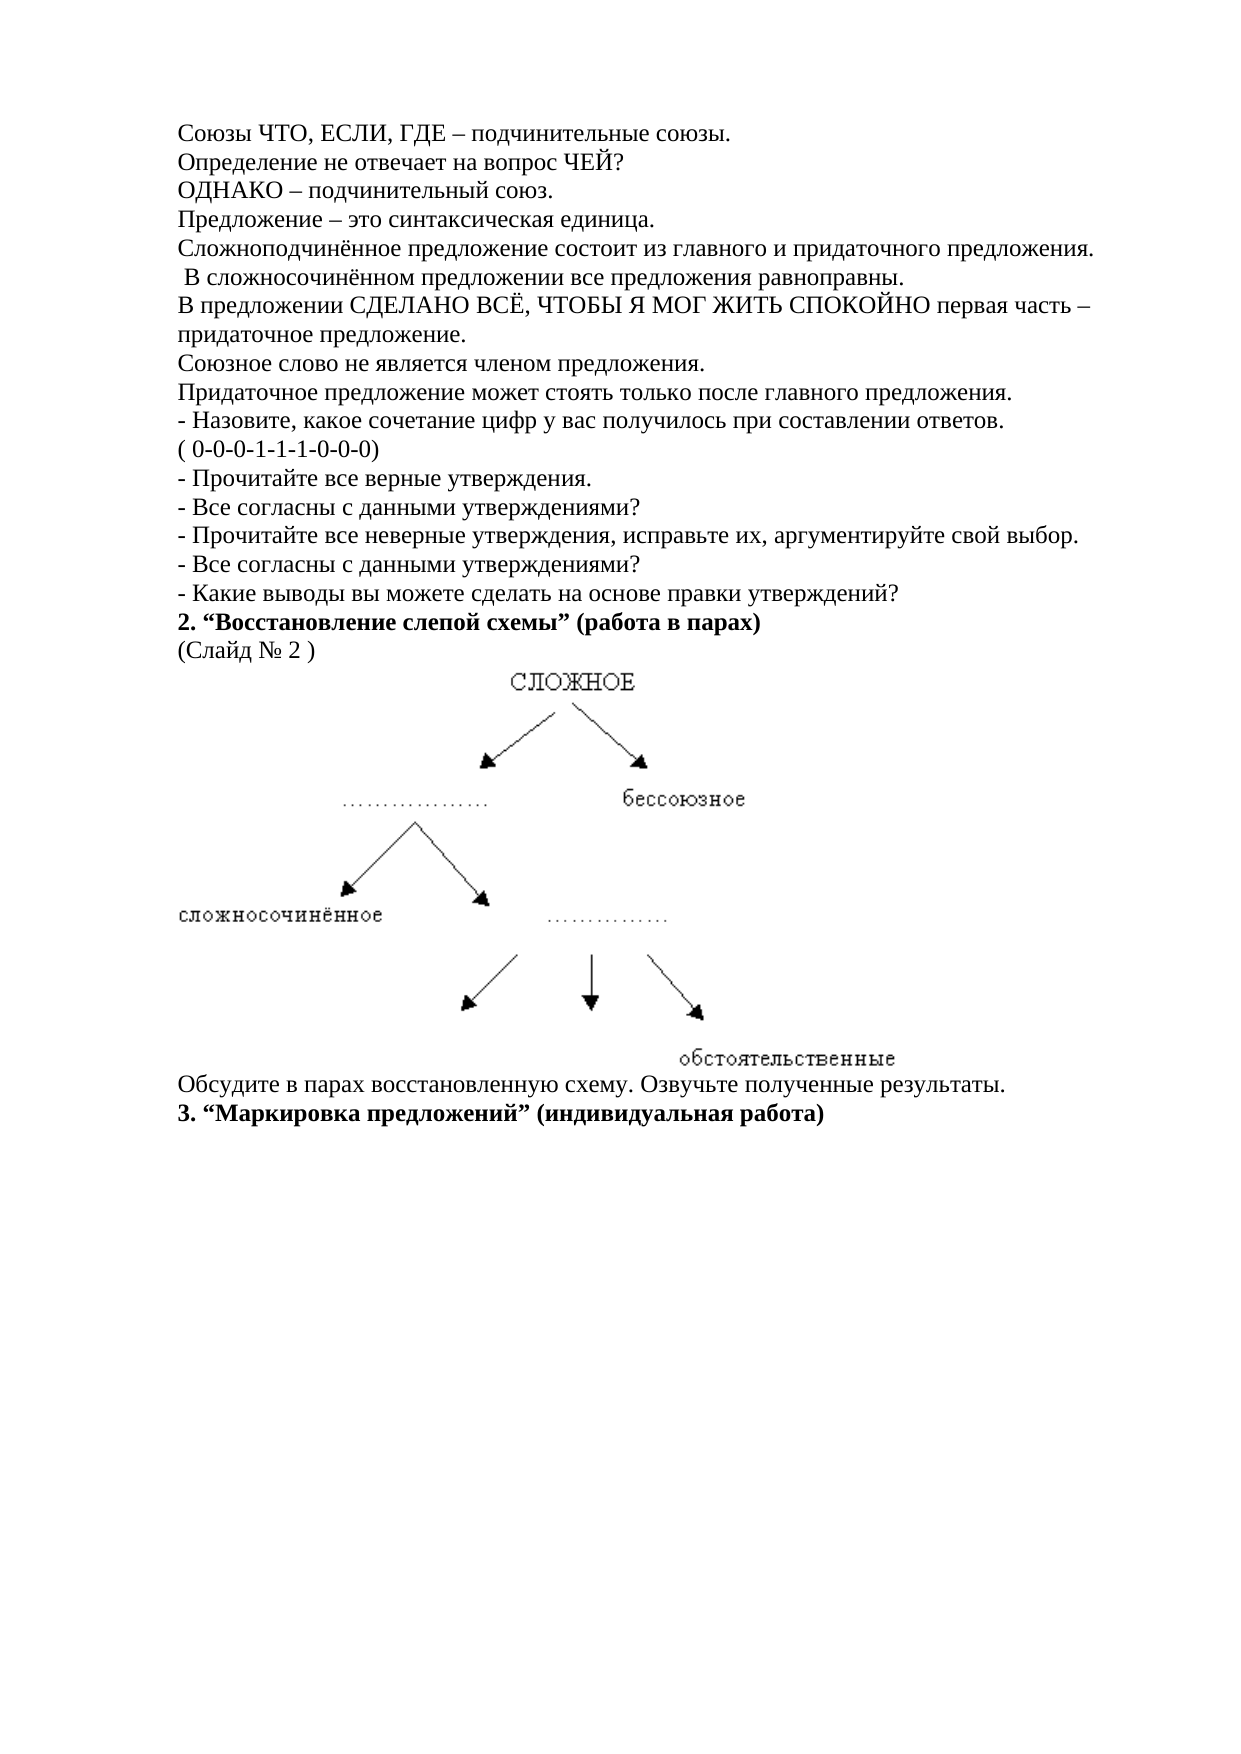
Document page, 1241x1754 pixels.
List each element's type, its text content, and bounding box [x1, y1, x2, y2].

subtitle ОДНАКО – подчинительный союз. [177, 176, 1152, 204]
subtitle - Все согласны с данными утверждениями? [177, 492, 1152, 521]
subtitle В сложносочинённом предложении все предложения равноправны. [177, 262, 1152, 291]
subtitle Обсудите в парах восстановленную схему. Озвучьте полученные результаты. [177, 1069, 1152, 1098]
subtitle Придаточное предложение может стоять только после главного предложения. [177, 377, 1152, 406]
subtitle (Слайд № 2 ) [177, 636, 1152, 664]
subtitle Союзное слово не является членом предложения. [177, 348, 1152, 377]
subtitle - Какие выводы вы можете сделать на основе правки утверждений? [177, 578, 1152, 607]
subtitle - Все согласны с данными утверждениями? [177, 549, 1152, 578]
subtitle Предложение – это синтаксическая единица. [177, 204, 1152, 233]
picture [177, 664, 907, 1069]
subtitle Определение не отвечает на вопрос ЧЕЙ? [177, 147, 1152, 176]
subtitle Союзы ЧТО, ЕСЛИ, ГДЕ – подчинительные союзы. [177, 118, 1152, 147]
subtitle ( 0-0-0-1-1-1-0-0-0) [177, 434, 1152, 463]
subtitle - Прочитайте все верные утверждения. [177, 463, 1152, 492]
subtitle 2. “Восстановление слепой схемы” (работа в парах) [177, 607, 1152, 636]
subtitle Сложноподчинённое предложение состоит из главного и придаточного предложения. [177, 233, 1152, 262]
subtitle - Назовите, какое сочетание цифр у вас получилось при составлении ответов. [177, 406, 1152, 434]
subtitle 3. “Маркировка предложений” (индивидуальная работа) [177, 1098, 1152, 1127]
subtitle - Прочитайте все неверные утверждения, исправьте их, аргументируйте свой выбор. [177, 521, 1152, 549]
subtitle В предложении СДЕЛАНО ВСЁ, ЧТОБЫ Я МОГ ЖИТЬ СПОКОЙНО первая часть – придаточное предложение. [177, 291, 1152, 348]
